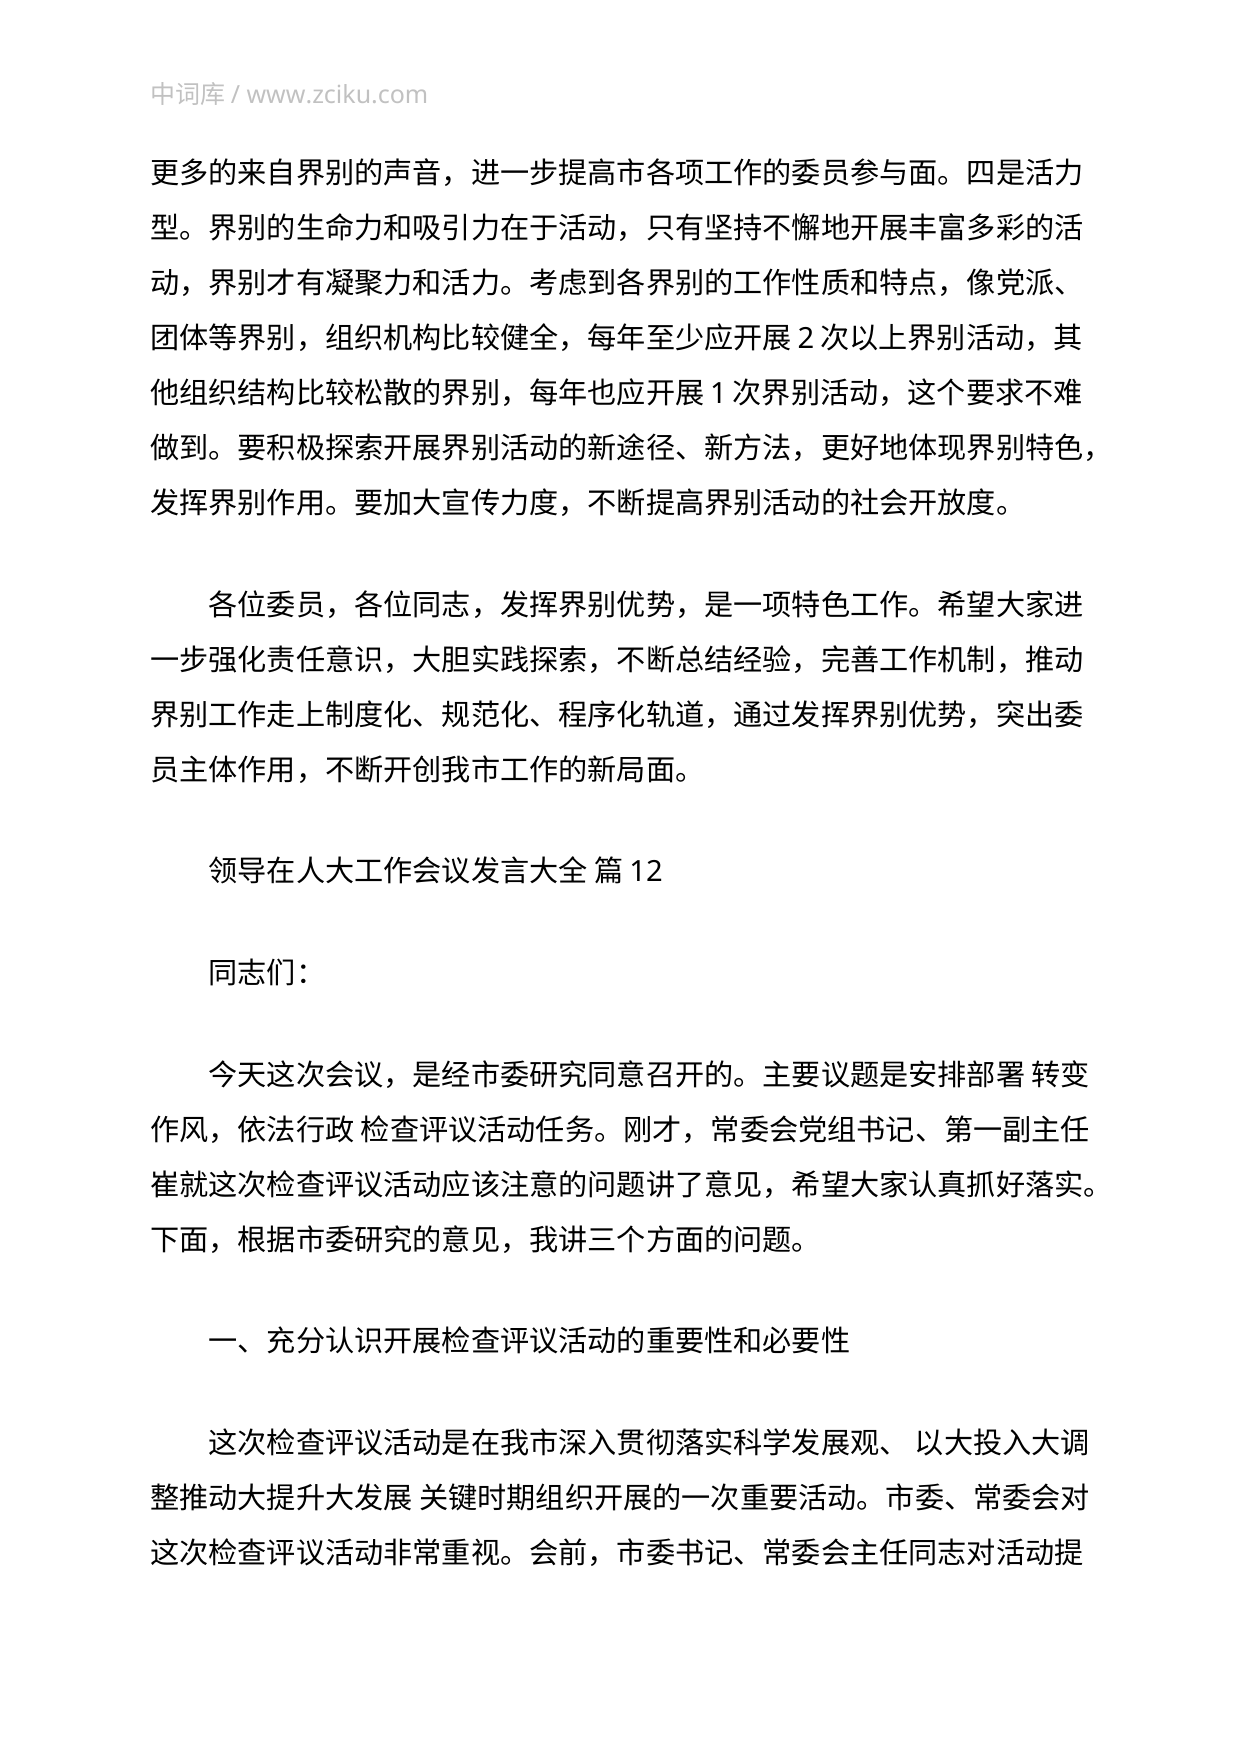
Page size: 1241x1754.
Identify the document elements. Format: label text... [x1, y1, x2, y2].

text 同志们： [150, 950, 1090, 992]
text 今天这次会议，是经市委研究同意召开的。主要议题是安排部署 转变作风，依法行政 检查评议活动任务。刚才，常委会党组书记、第一副主任崔就这次检查评议活动应该注意的问题讲了意见，希望大家认真抓好落实。下面，根据市委研究的意见，我讲三个方面的问题。 [150, 1052, 1090, 1258]
text 各位委员，各位同志，发挥界别优势，是一项特色工作。希望大家进一步强化责任意识，大胆实践探索，不断总结经验，完善工作机制，推动界别工作走上制度化、规范化、程序化轨道，通过发挥界别优势，突出委员主体作用，不断开创我市工作的新局面。 [150, 581, 1090, 788]
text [150, 150, 1090, 522]
text 一、充分认识开展检查评议活动的重要性和必要性 [150, 1318, 1090, 1360]
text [150, 1420, 1090, 1572]
text 领导在人大工作会议发言大全 篇12 [150, 848, 1090, 890]
